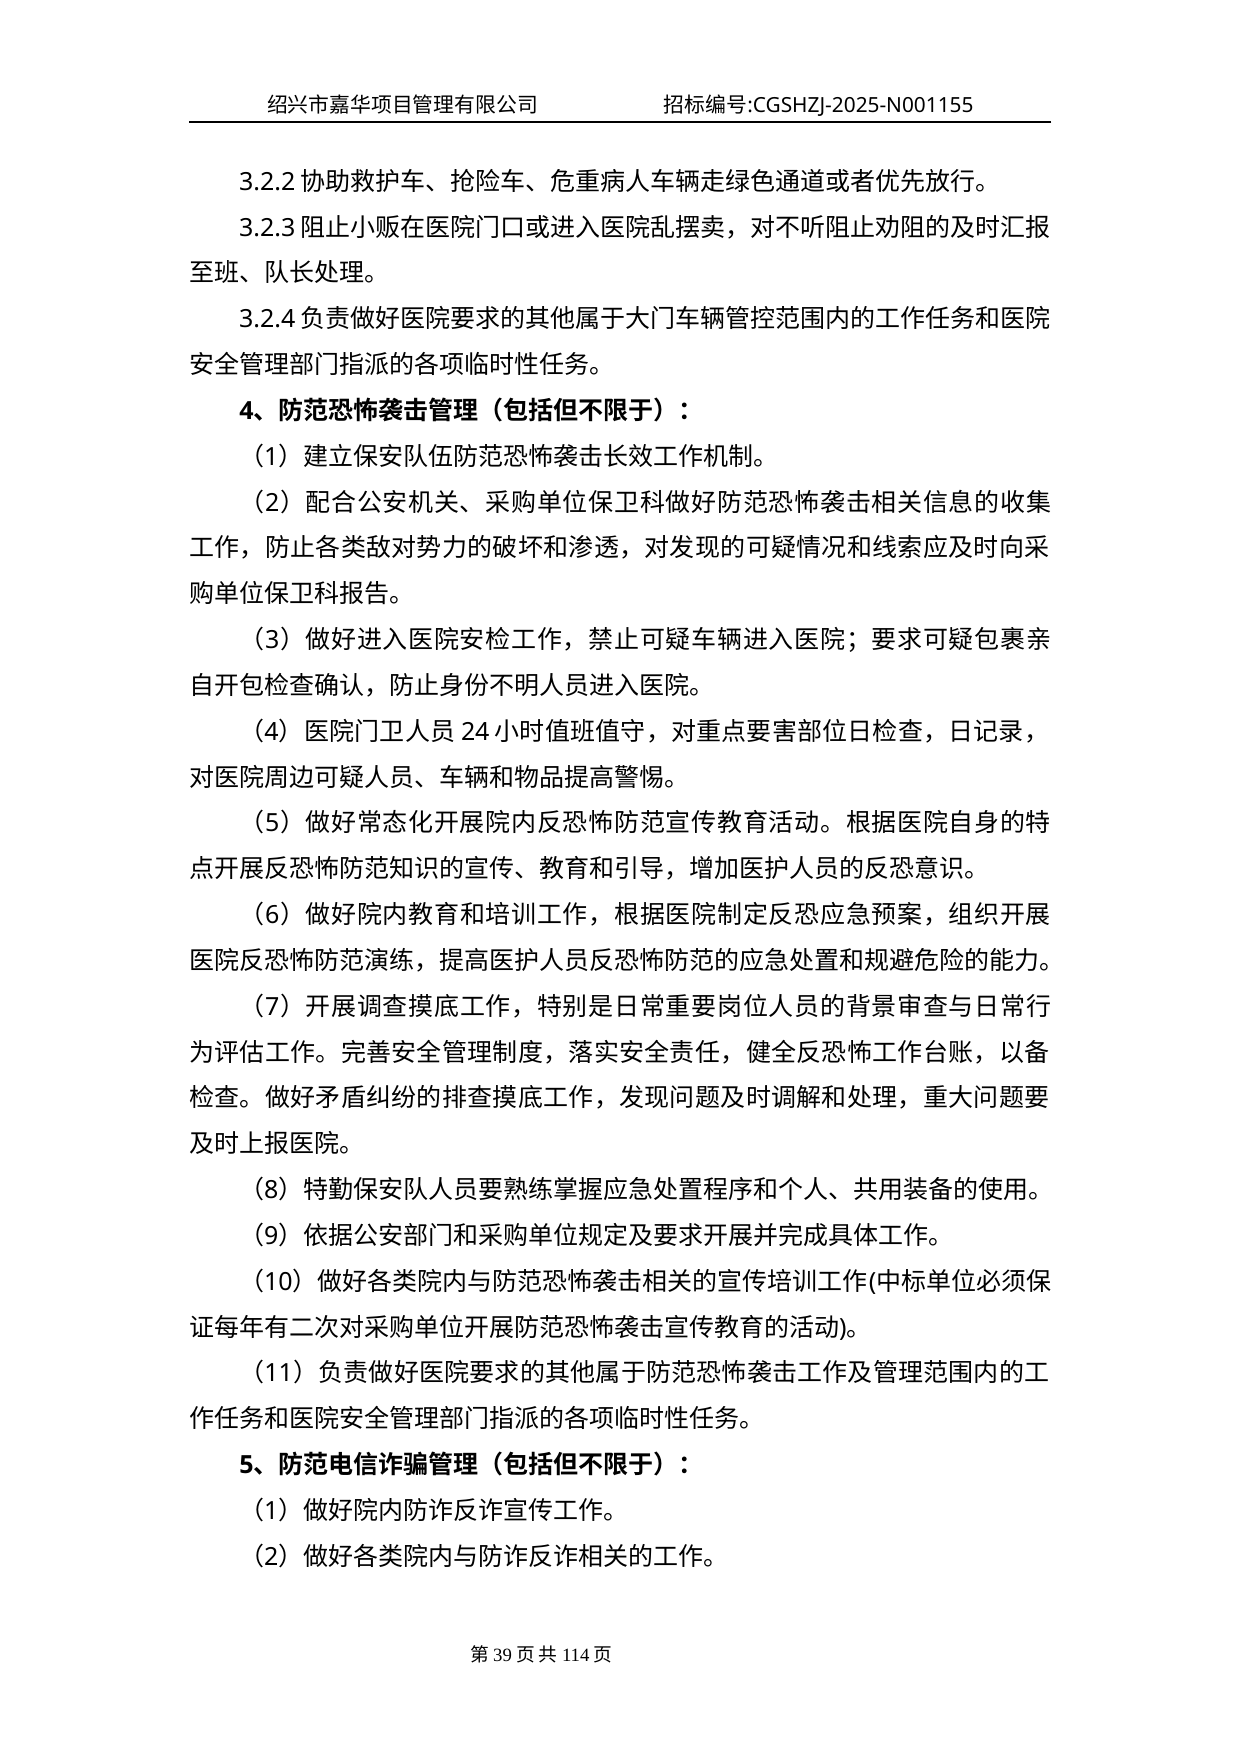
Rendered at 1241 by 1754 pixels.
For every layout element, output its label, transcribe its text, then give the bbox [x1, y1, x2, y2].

text （4）医院门卫人员24小时值班值守，对重点要害部位日检查，日记录，对医院周边可疑人员、车辆和物品提高警惕。 [189, 703, 1051, 795]
text （10）做好各类院内与防范恐怖袭击相关的宣传培训工作(中标单位必须保证每年有二次对采购单位开展防范恐怖袭击宣传教育的活动)。 [189, 1253, 1051, 1345]
text 5、防范电信诈骗管理（包括但不限于）： [189, 1437, 1051, 1483]
text （3）做好进入医院安检工作，禁止可疑车辆进入医院；要求可疑包裹亲自开包检查确认，防止身份不明人员进入医院。 [189, 612, 1051, 703]
text 3.2.3阻止小贩在医院门口或进入医院乱摆卖，对不听阻止劝阻的及时汇报至班、队长处理。 [189, 199, 1051, 291]
text 3.2.4负责做好医院要求的其他属于大门车辆管控范围内的工作任务和医院安全管理部门指派的各项临时性任务。 [189, 291, 1051, 383]
text 4、防范恐怖袭击管理（包括但不限于）： [189, 383, 1051, 428]
text （6）做好院内教育和培训工作，根据医院制定反恐应急预案，组织开展医院反恐怖防范演练，提高医护人员反恐怖防范的应急处置和规避危险的能力。 [189, 887, 1051, 978]
text （9）依据公安部门和采购单位规定及要求开展并完成具体工作。 [189, 1208, 1051, 1253]
text （7）开展调查摸底工作，特别是日常重要岗位人员的背景审查与日常行为评估工作。完善安全管理制度，落实安全责任，健全反恐怖工作台账，以备检查。做好矛盾纠纷的排查摸底工作，发现问题及时调解和处理，重大问题要及时上报医院。 [189, 978, 1051, 1162]
text （1）建立保安队伍防范恐怖袭击长效工作机制。 [189, 428, 1051, 474]
text （5）做好常态化开展院内反恐怖防范宣传教育活动。根据医院自身的特点开展反恐怖防范知识的宣传、教育和引导，增加医护人员的反恐意识。 [189, 795, 1051, 887]
text （8）特勤保安队人员要熟练掌握应急处置程序和个人、共用装备的使用。 [189, 1162, 1051, 1208]
text （2）做好各类院内与防诈反诈相关的工作。 [189, 1528, 1051, 1574]
text （1）做好院内防诈反诈宣传工作。 [189, 1483, 1051, 1528]
text 3.2.2协助救护车、抢险车、危重病人车辆走绿色通道或者优先放行。 [189, 153, 1051, 199]
text （11）负责做好医院要求的其他属于防范恐怖袭击工作及管理范围内的工作任务和医院安全管理部门指派的各项临时性任务。 [189, 1345, 1051, 1437]
text （2）配合公安机关、采购单位保卫科做好防范恐怖袭击相关信息的收集工作，防止各类敌对势力的破坏和渗透，对发现的可疑情况和线索应及时向采购单位保卫科报告。 [189, 474, 1051, 612]
